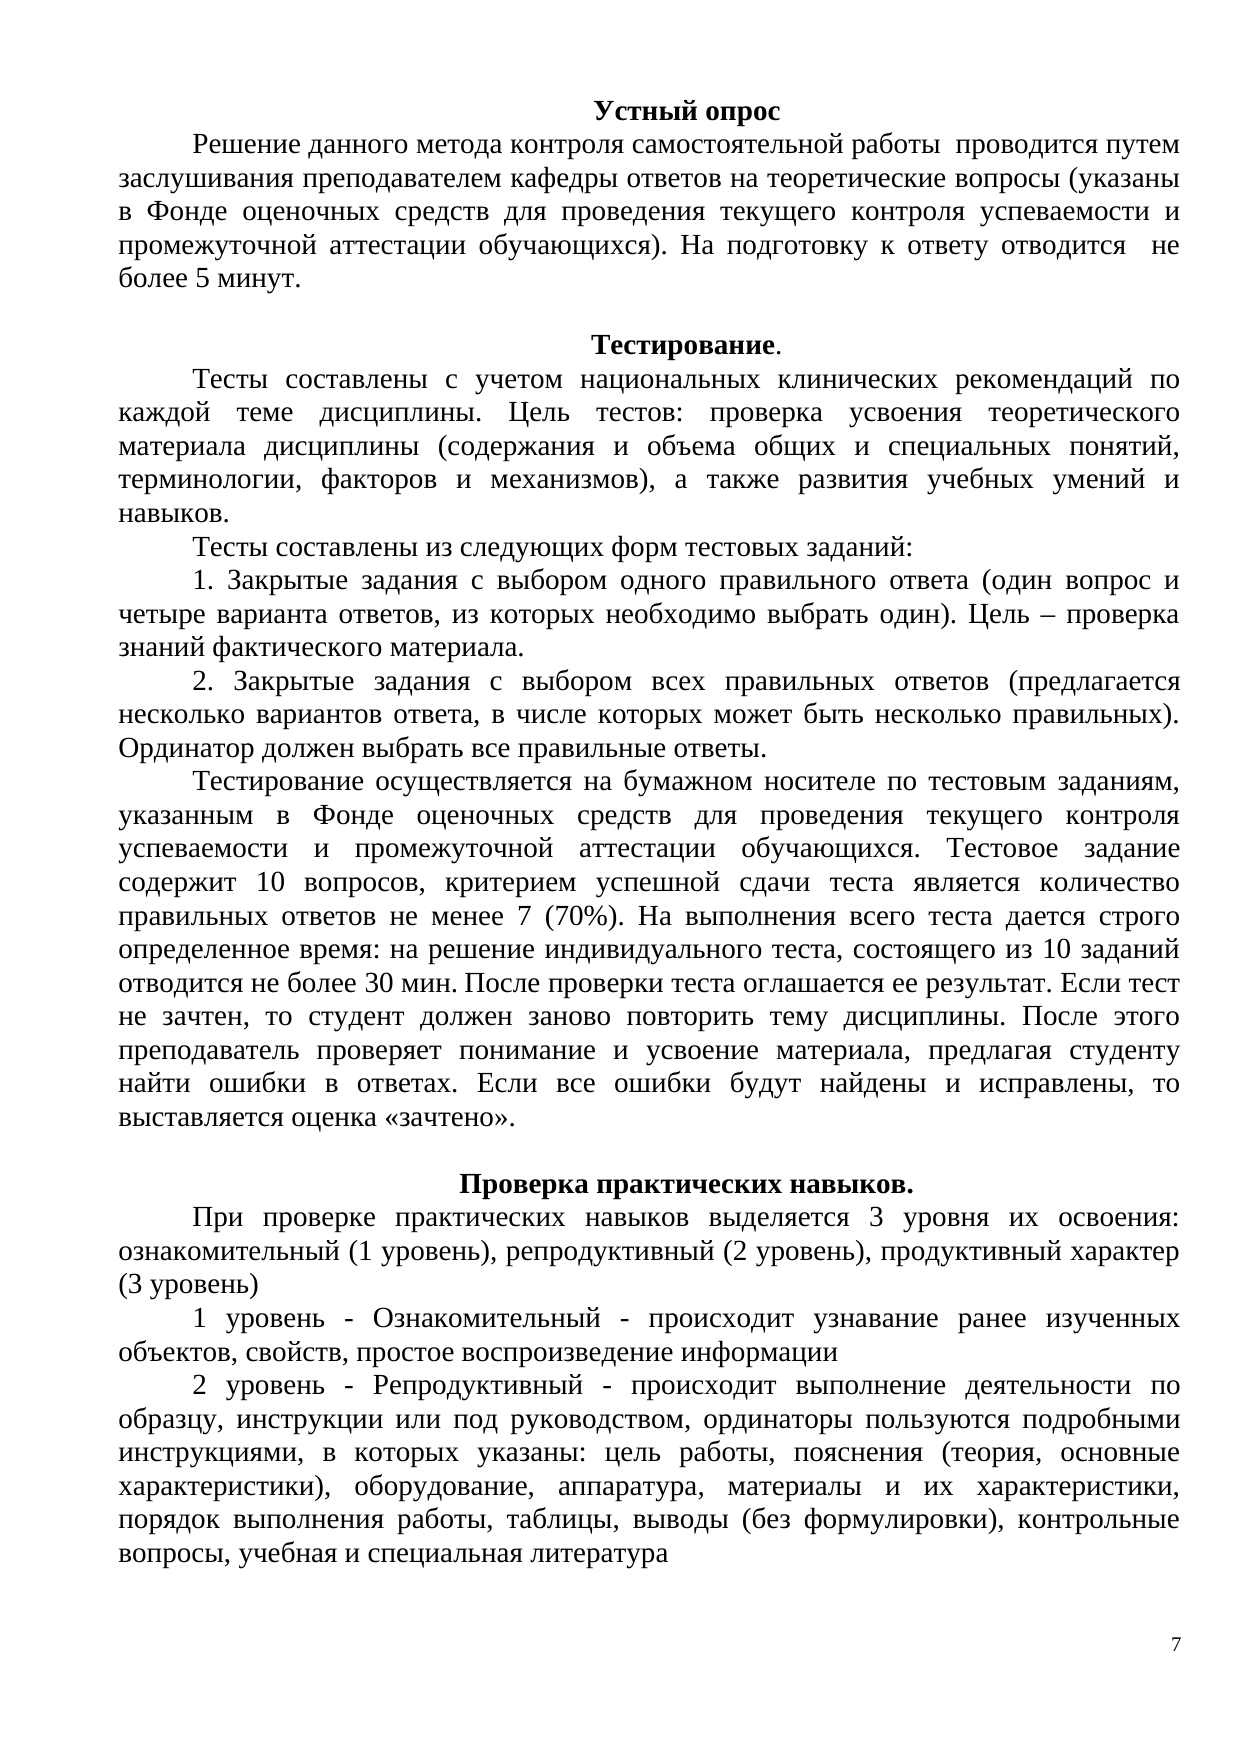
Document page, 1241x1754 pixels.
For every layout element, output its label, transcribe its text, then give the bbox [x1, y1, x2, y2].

text При проверке практических навыков выделяется 3 уровня их освоения: ознакомительный (1 уровень), репродуктивный (2 уровень), продуктивный характер (3 уровень) [118, 1199, 1181, 1300]
text Тестирование осуществляется на бумажном носителе по тестовым заданиям, указанным в Фонде оценочных средств для проведения текущего контроля успеваемости и промежуточной аттестации обучающихся. Тестовое задание содержит 10 вопросов, критерием успешной сдачи теста является количество правильных ответов не менее 7 (70%). На выполнения всего теста дается строго определенное время: на решение индивидуального теста, состоящего из 10 заданий отводится не более 30 мин. После проверки теста оглашается ее результат. Если тест не зачтен, то студент должен заново повторить тему дисциплины. После этого преподаватель проверяет понимание и усвоение материала, предлагая студенту найти ошибки в ответах. Если все ошибки будут найдены и исправлены, то выставляется оценка «зачтено». [118, 763, 1181, 1132]
text 1. Закрытые задания с выбором одного правильного ответа (один вопрос и четыре варианта ответов, из которых необходимо выбрать один). Цель – проверка знаний фактического материала. [118, 562, 1181, 663]
text 2 уровень - Репродуктивный - происходит выполнение деятельности по образцу, инструкции или под руководством, ординаторы пользуются подробными инструкциями, в которых указаны: цель работы, пояснения (теория, основные характеристики), оборудование, аппаратура, материалы и их характеристики, порядок выполнения работы, таблицы, выводы (без формулировки), контрольные вопросы, учебная и специальная литература [118, 1367, 1181, 1568]
text Тестирование. [118, 327, 1181, 361]
text 2. Закрытые задания с выбором всех правильных ответов (предлагается несколько вариантов ответа, в числе которых может быть несколько правильных). Ординатор должен выбрать все правильные ответы. [118, 663, 1181, 763]
text Проверка практических навыков. [118, 1166, 1181, 1199]
text Устный опрос [118, 93, 1181, 126]
text Тесты составлены из следующих форм тестовых заданий: [118, 529, 1181, 562]
text 1 уровень - Ознакомительный - происходит узнавание ранее изученных объектов, свойств, простое воспроизведение информации [118, 1300, 1181, 1367]
text Тесты составлены с учетом национальных клинических рекомендаций по каждой теме дисциплины. Цель тестов: проверка усвоения теоретического материала дисциплины (содержания и объема общих и специальных понятий, терминологии, факторов и механизмов), а также развития учебных умений и навыков. [118, 361, 1181, 529]
text Решение данного метода контроля самостоятельной работы проводится путем заслушивания преподавателем кафедры ответов на теоретические вопросы (указаны в Фонде оценочных средств для проведения текущего контроля успеваемости и промежуточной аттестации обучающихся). На подготовку к ответу отводится не более 5 минут. [118, 126, 1181, 294]
